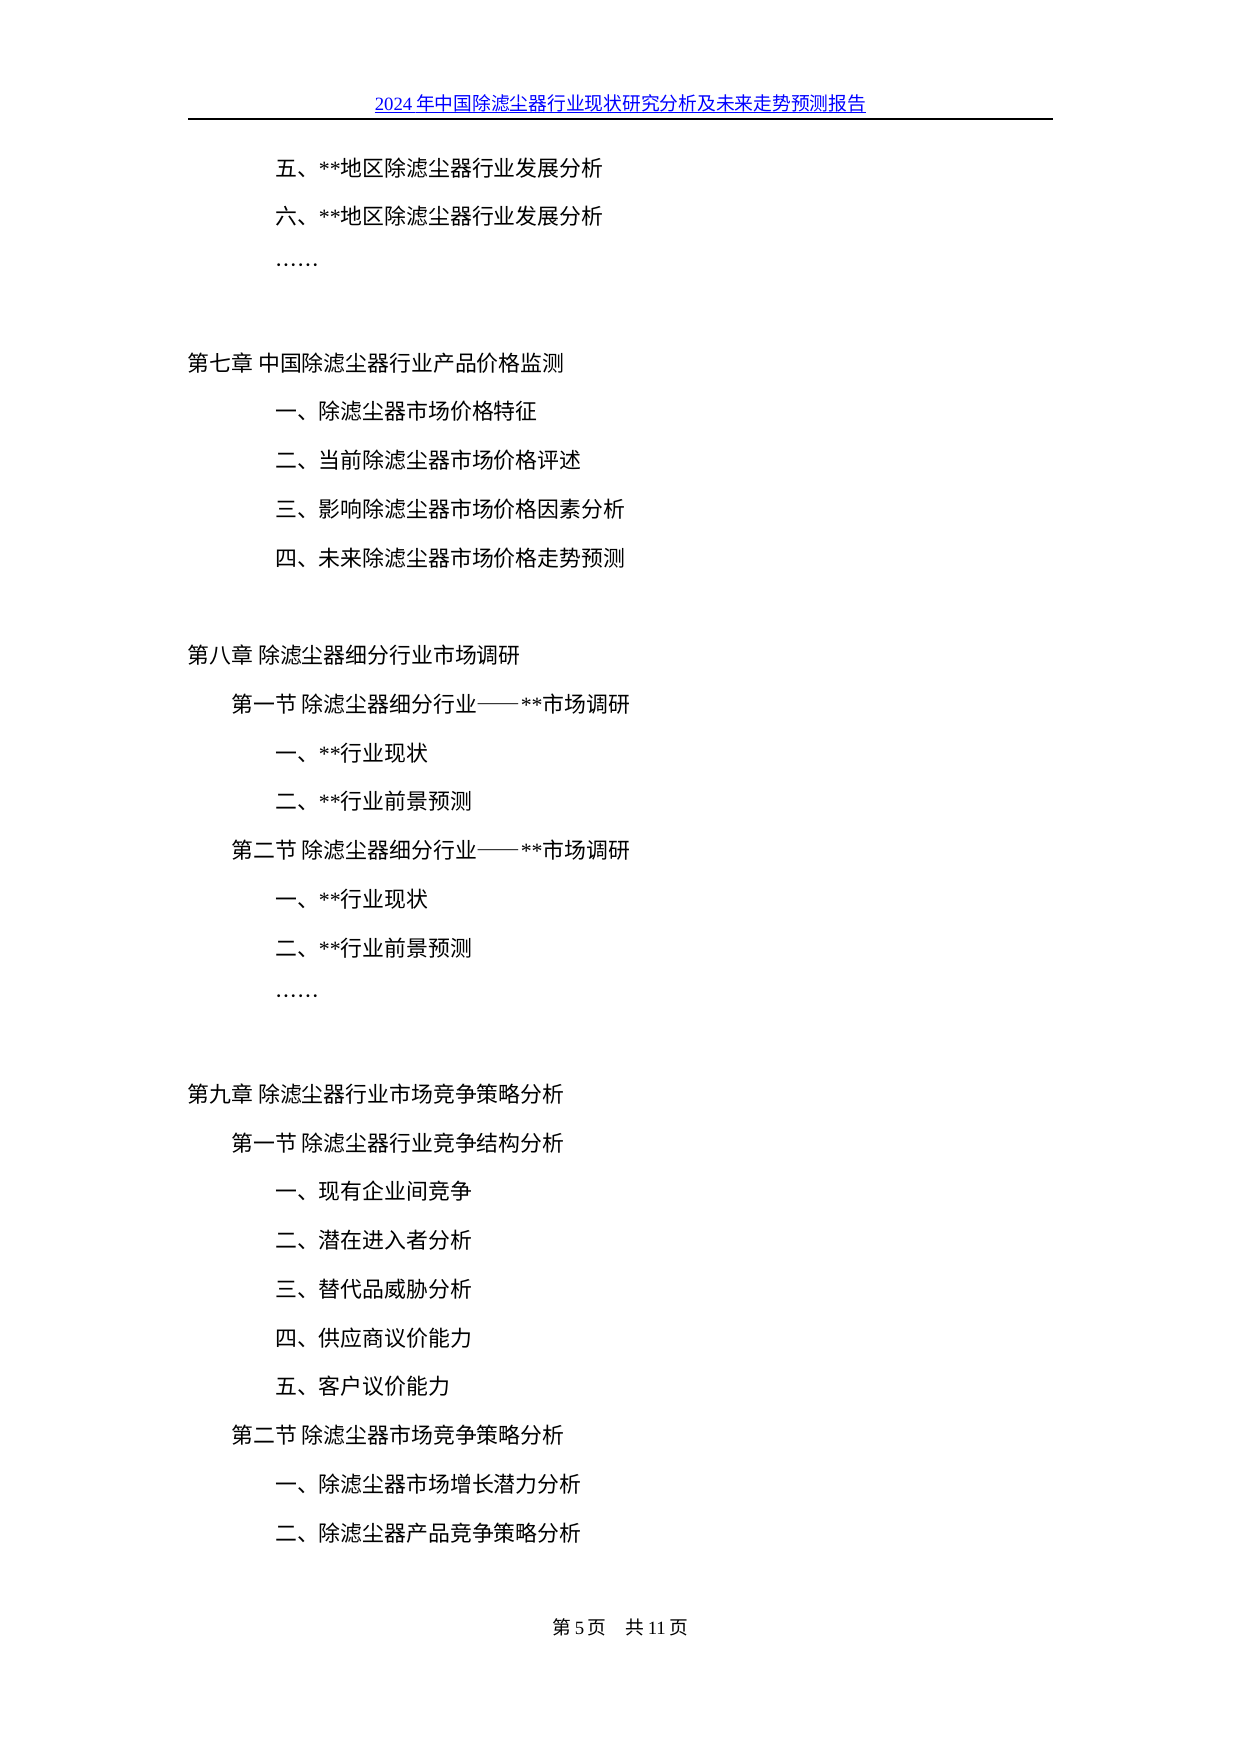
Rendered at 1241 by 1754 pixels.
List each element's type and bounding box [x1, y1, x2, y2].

text [187, 150, 1053, 1548]
